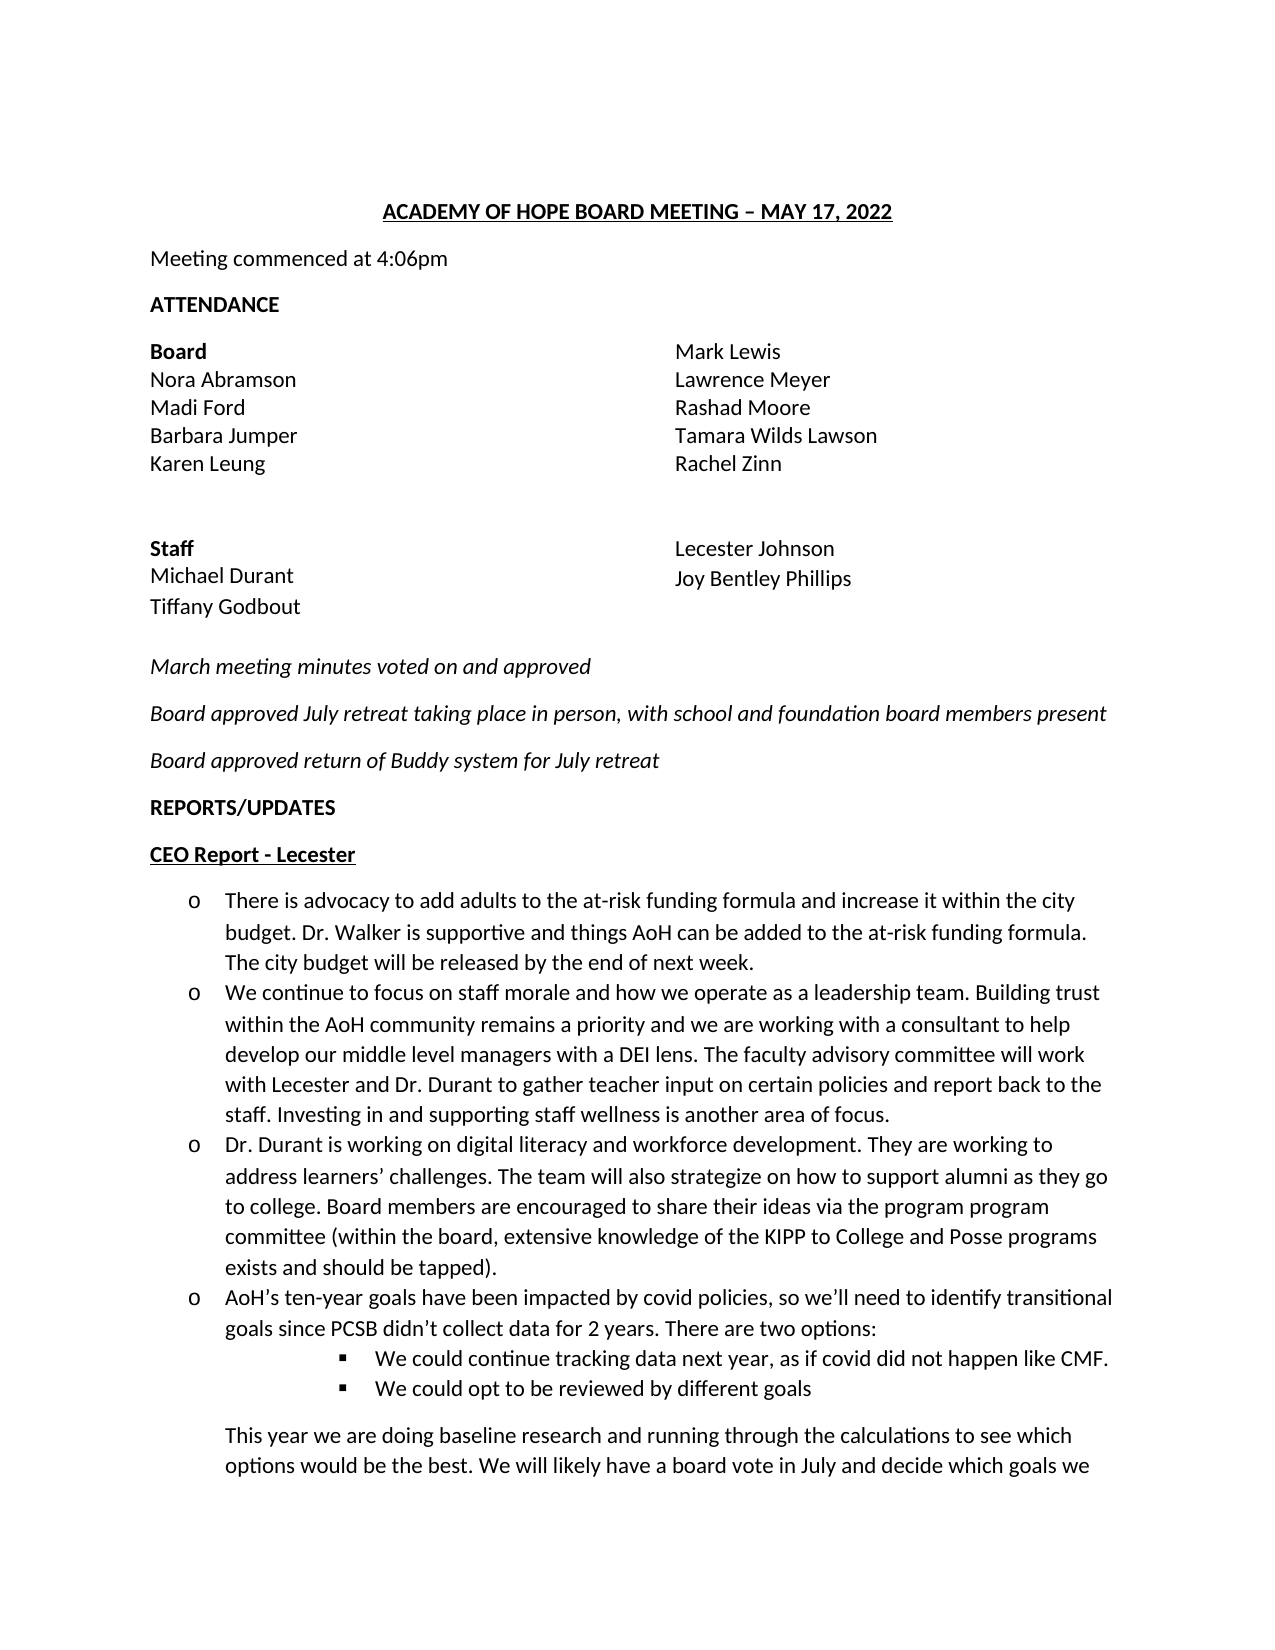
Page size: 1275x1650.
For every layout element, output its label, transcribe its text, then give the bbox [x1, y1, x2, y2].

text Karen Leung [150, 449, 600, 478]
text CEO Report - Lecester [150, 840, 1125, 868]
text Tiffany Godbout [150, 592, 600, 620]
list We could opt to be reviewed by different goals [337, 1374, 1125, 1403]
text Madi Ford [150, 393, 600, 422]
text Lecester Johnson [675, 534, 1125, 562]
text ATTENDANCE [150, 291, 1125, 319]
text Board [150, 337, 600, 366]
list We continue to focus on staff morale and how we operate as a leadership team. Building trust within the AoH community remains a priority and we are working with a consultant to help develop our middle level managers with a DEI lens. The faculty advisory committee will work with Lecester and Dr. Durant to gather teacher input on certain policies and report back to the staff. Investing in and supporting staff wellness is another area of focus. [187, 978, 1125, 1128]
text REPORTS/UPDATES [150, 793, 1125, 821]
text Lawrence Meyer [675, 366, 1125, 393]
text Michael Durant [150, 562, 600, 590]
text March meeting minutes voted on and approved [150, 652, 1125, 680]
list Dr. Durant is working on digital literacy and workforce development. They are working to address learners’ challenges. The team will also strategize on how to support alumni as they go to college. Board members are encouraged to share their ideas via the program program committee (within the board, extensive knowledge of the KIPP to College and Posse programs exists and should be tapped). [187, 1131, 1125, 1281]
list We could continue tracking data next year, as if covid did not happen like CMF. [337, 1344, 1125, 1372]
text Board approved return of Buddy system for July retreat [150, 746, 1125, 774]
text Mark Lewis [675, 337, 1125, 366]
text Rashad Moore [675, 393, 1125, 422]
list There is advocacy to add adults to the at-risk funding formula and increase it within the city budget. Dr. Walker is supportive and things AoH can be added to the at-risk funding formula. The city budget will be released by the end of next week. [187, 887, 1125, 976]
text Meeting commenced at 4:06pm [150, 244, 1125, 272]
text Barbara Jumper [150, 422, 600, 449]
text Rachel Zinn [675, 449, 1125, 478]
text Staff [150, 534, 600, 562]
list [225, 1421, 1125, 1480]
text Tamara Wilds Lawson [675, 422, 1125, 449]
text Joy Bentley Phillips [675, 564, 1125, 592]
text Nora Abramson [150, 366, 600, 393]
text Board approved July retreat taking place in person, with school and foundation board members present [150, 699, 1125, 727]
text Academy of Hope Board Meeting – may 17, 2022 [150, 197, 1125, 225]
list AoH’s ten-year goals have been impacted by covid policies, so we’ll need to identify transitional goals since PCSB didn’t collect data for 2 years. There are two options: [187, 1283, 1125, 1342]
